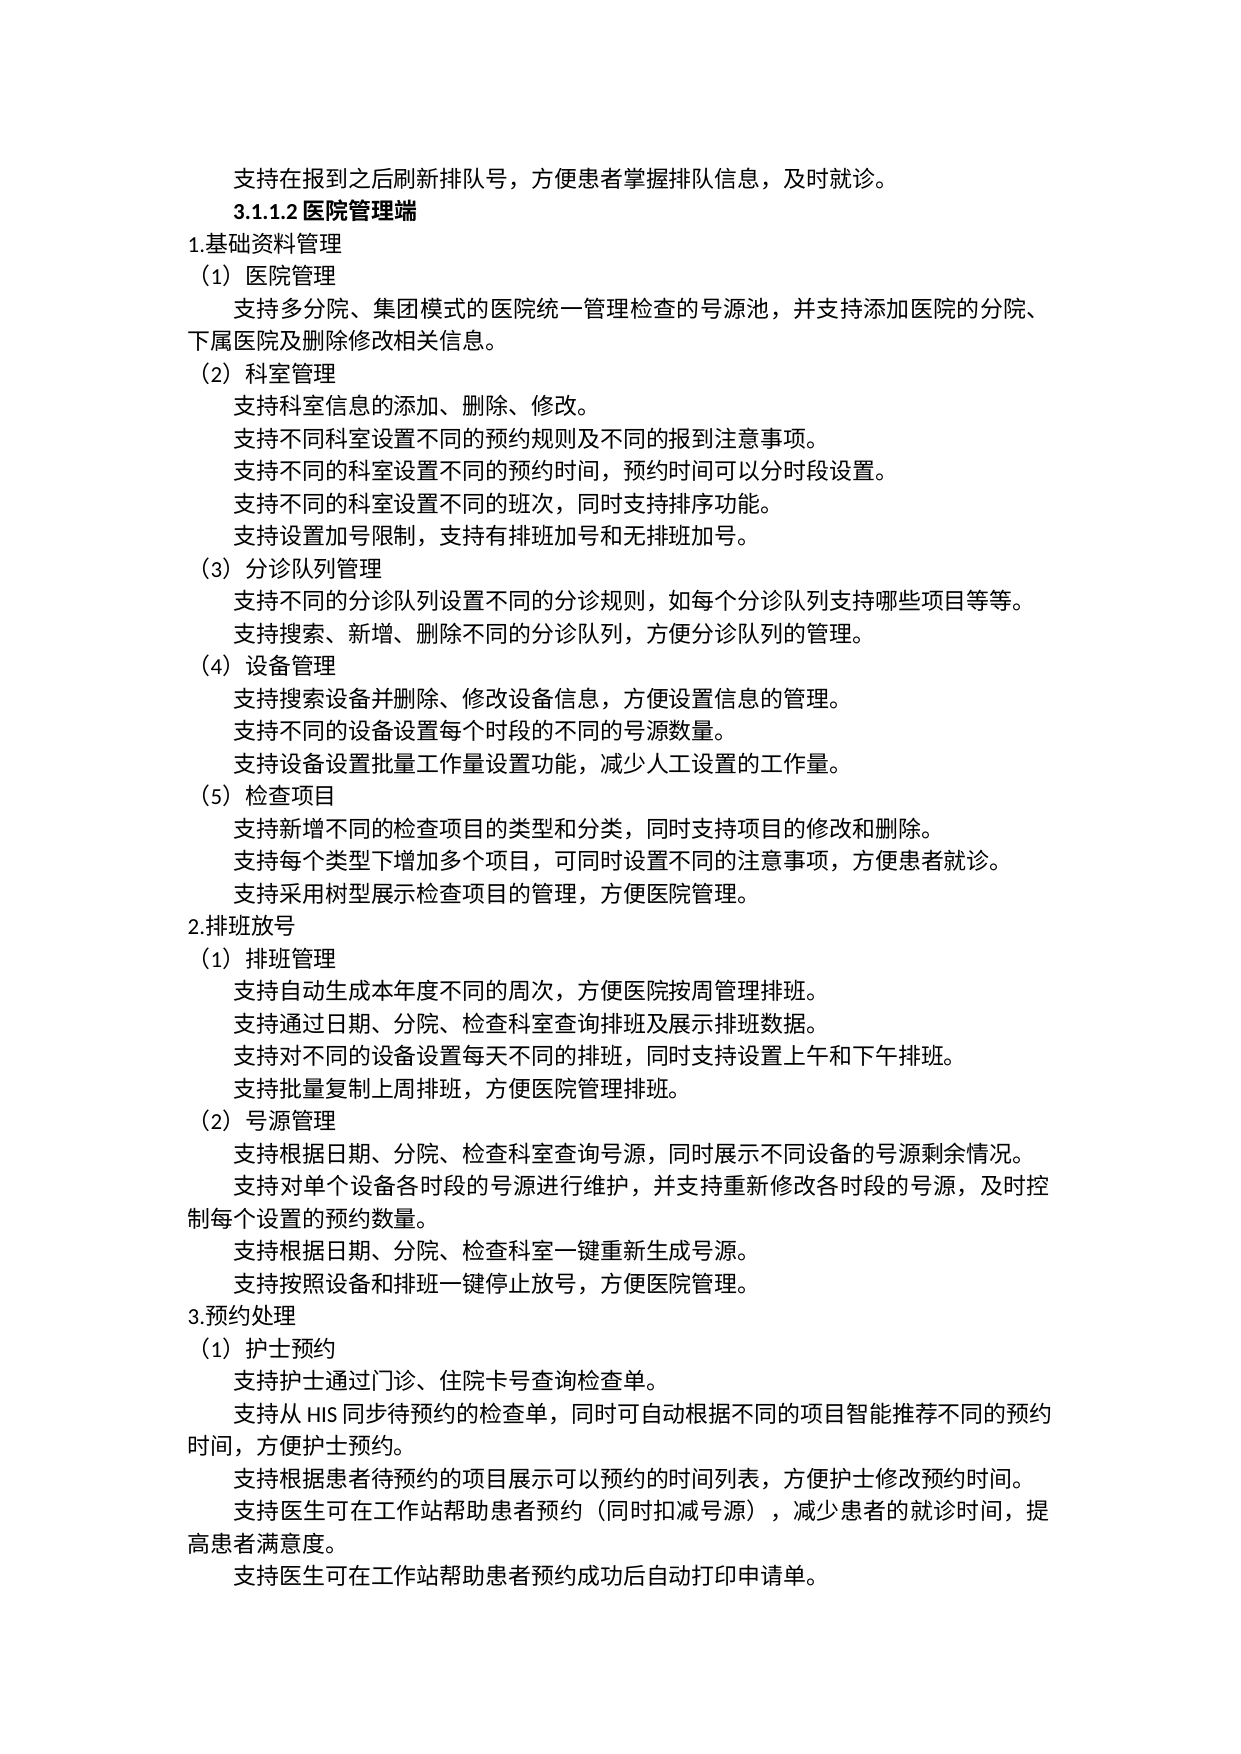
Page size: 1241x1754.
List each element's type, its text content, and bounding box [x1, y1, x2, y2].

text 支持搜索、新增、删除不同的分诊队列，方便分诊队列的管理。 [187, 617, 1053, 649]
text 支持对单个设备各时段的号源进行维护，并支持重新修改各时段的号源，及时控制每个设置的预约数量。 [187, 1169, 1053, 1234]
text 支持批量复制上周排班，方便医院管理排班。 [187, 1072, 1053, 1104]
text 1.基础资料管理 [187, 227, 1053, 259]
text 支持医生可在工作站帮助患者预约（同时扣减号源），减少患者的就诊时间，提高患者满意度。 [187, 1494, 1053, 1559]
text 支持护士通过门诊、住院卡号查询检查单。 [187, 1364, 1053, 1397]
text 2.排班放号 [187, 909, 1053, 942]
text 支持采用树型展示检查项目的管理，方便医院管理。 [187, 877, 1053, 909]
text （2）科室管理 [187, 357, 1053, 389]
text 支持不同的科室设置不同的班次，同时支持排序功能。 [187, 487, 1053, 519]
text 支持不同科室设置不同的预约规则及不同的报到注意事项。 [187, 422, 1053, 454]
text 支持根据日期、分院、检查科室查询号源，同时展示不同设备的号源剩余情况。 [187, 1137, 1053, 1169]
text 支持在报到之后刷新排队号，方便患者掌握排队信息，及时就诊。 [187, 162, 1053, 194]
text （4）设备管理 [187, 649, 1053, 682]
text 支持自动生成本年度不同的周次，方便医院按周管理排班。 [187, 974, 1053, 1007]
text 支持医生可在工作站帮助患者预约成功后自动打印申请单。 [187, 1559, 1053, 1592]
text 支持搜索设备并删除、修改设备信息，方便设置信息的管理。 [187, 682, 1053, 714]
text （5）检查项目 [187, 779, 1053, 812]
text （3）分诊队列管理 [187, 552, 1053, 584]
text 支持多分院、集团模式的医院统一管理检查的号源池，并支持添加医院的分院、下属医院及删除修改相关信息。 [187, 292, 1053, 357]
text 支持不同的分诊队列设置不同的分诊规则，如每个分诊队列支持哪些项目等等。 [187, 584, 1053, 617]
text 支持不同的设备设置每个时段的不同的号源数量。 [187, 714, 1053, 747]
text （1）排班管理 [187, 942, 1053, 974]
text 支持科室信息的添加、删除、修改。 [187, 389, 1053, 422]
text 支持每个类型下增加多个项目，可同时设置不同的注意事项，方便患者就诊。 [187, 844, 1053, 877]
text （2）号源管理 [187, 1104, 1053, 1137]
text 支持按照设备和排班一键停止放号，方便医院管理。 [187, 1267, 1053, 1299]
text 支持根据患者待预约的项目展示可以预约的时间列表，方便护士修改预约时间。 [187, 1462, 1053, 1494]
text 支持从HIS同步待预约的检查单，同时可自动根据不同的项目智能推荐不同的预约时间，方便护士预约。 [187, 1397, 1053, 1462]
text （1）医院管理 [187, 259, 1053, 292]
text 支持不同的科室设置不同的预约时间，预约时间可以分时段设置。 [187, 454, 1053, 487]
text （1）护士预约 [187, 1332, 1053, 1364]
text 支持新增不同的检查项目的类型和分类，同时支持项目的修改和删除。 [187, 812, 1053, 844]
text 3.1.1.2医院管理端 [233, 194, 1053, 227]
text 支持设置加号限制，支持有排班加号和无排班加号。 [187, 519, 1053, 552]
text 3.预约处理 [187, 1299, 1053, 1332]
text 支持通过日期、分院、检查科室查询排班及展示排班数据。 [187, 1007, 1053, 1039]
text 支持设备设置批量工作量设置功能，减少人工设置的工作量。 [187, 747, 1053, 779]
text 支持根据日期、分院、检查科室一键重新生成号源。 [187, 1234, 1053, 1267]
text 支持对不同的设备设置每天不同的排班，同时支持设置上午和下午排班。 [187, 1039, 1053, 1072]
